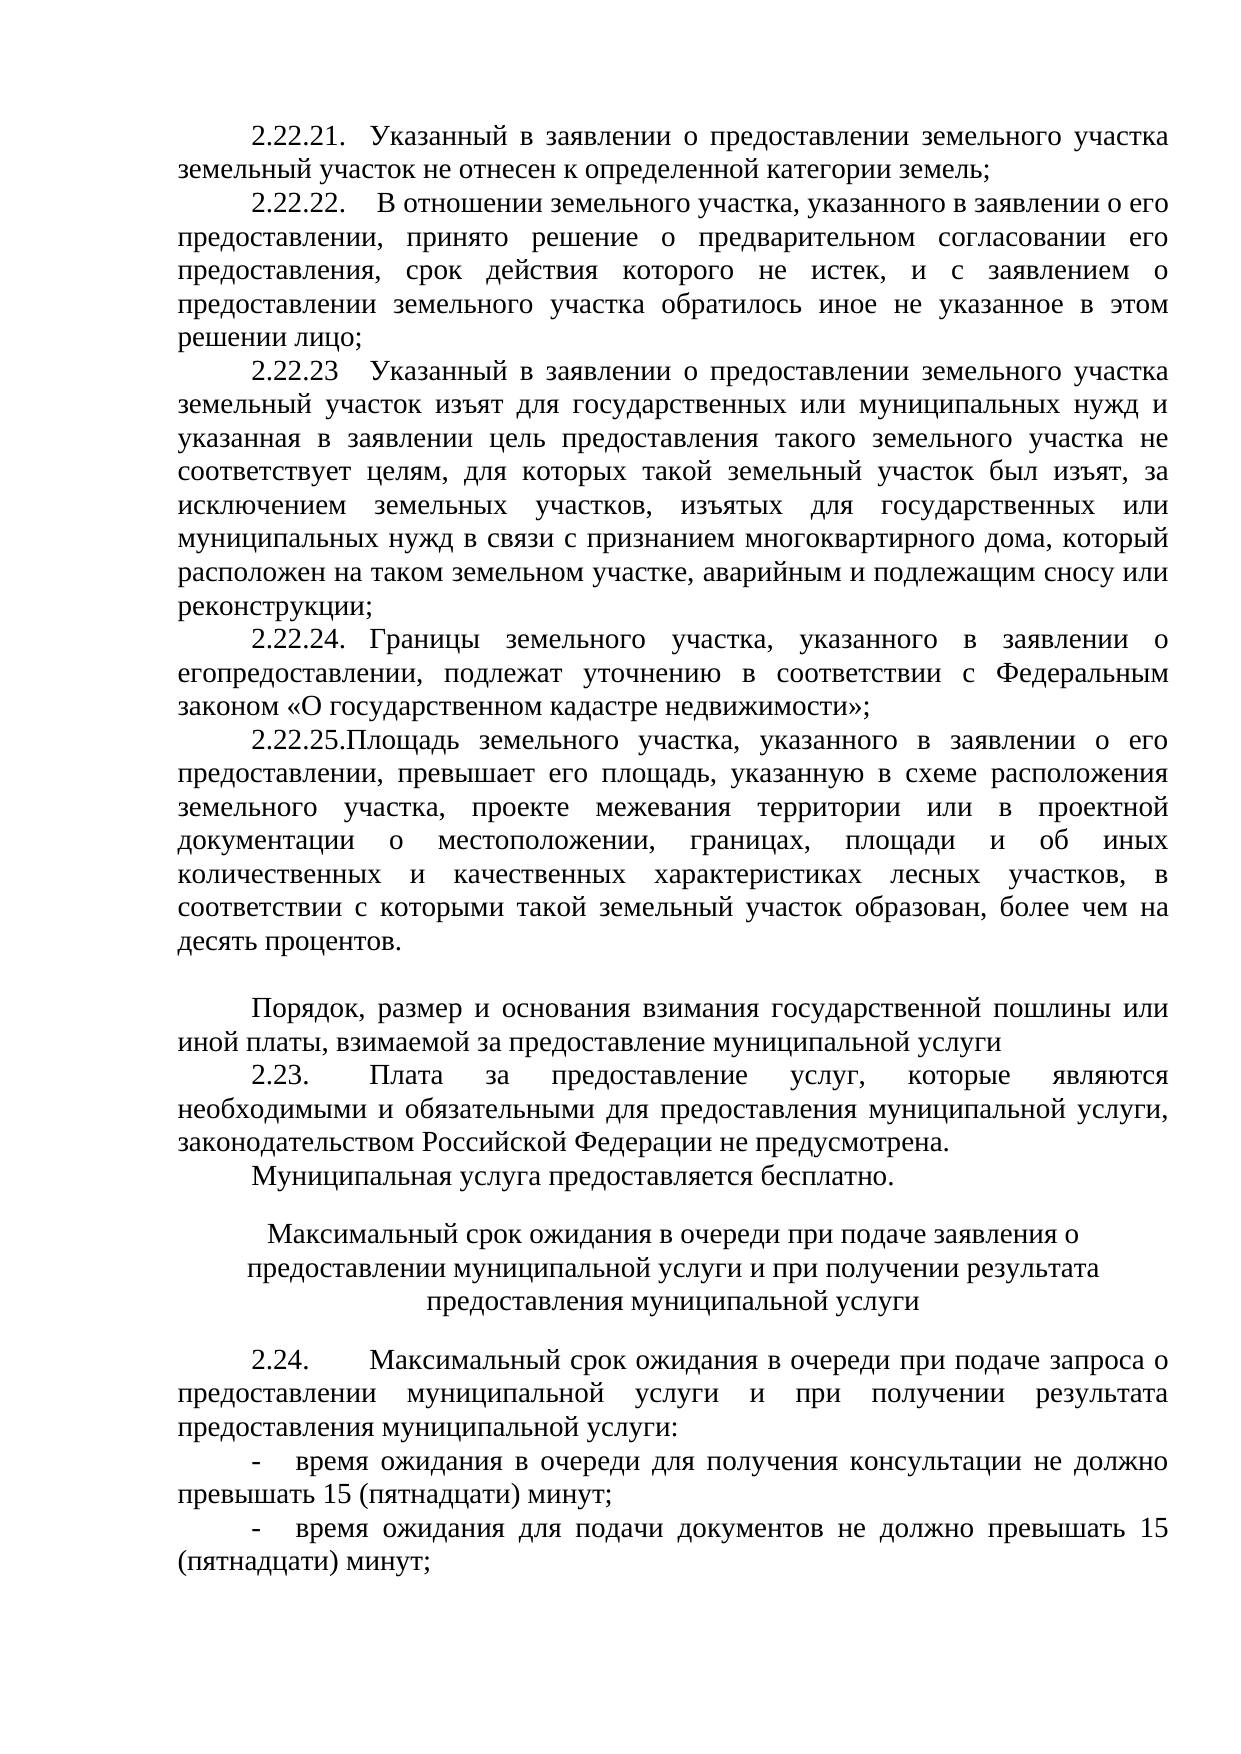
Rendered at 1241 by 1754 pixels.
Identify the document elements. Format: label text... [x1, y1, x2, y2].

text - время ожидания в очереди для получения консультации не должно превышать 15 (пятнадцати) минут; [177, 1443, 1169, 1510]
text 2.24. Максимальный срок ожидания в очереди при подаче запроса о предоставлении муниципальной услуги и при получении результата предоставления муниципальной услуги: [177, 1342, 1169, 1443]
text Муниципальная услуга предоставляется бесплатно. [177, 1158, 1169, 1191]
text 2.22.23 Указанный в заявлении о предоставлении земельного участка земельный участок изъят для государственных или муниципальных нужд и указанная в заявлении цель предоставления такого земельного участка не соответствует целям, для которых такой земельный участок был изъят, за исключением земельных участков, изъятых для государственных или муниципальных нужд в связи с признанием многоквартирного дома, который расположен на таком земельном участке, аварийным и подлежащим сносу или реконструкции; [177, 353, 1169, 621]
text 2.22.21. Указанный в заявлении о предоставлении земельного участка земельный участок не отнесен к определенной категории земель; [177, 118, 1169, 185]
text 2.22.24. Границы земельного участка, указанного в заявлении о егопредоставлении, подлежат уточнению в соответствии с Федеральным законом «О государственном кадастре недвижимости»; [177, 621, 1169, 722]
text Порядок, размер и основания взимания государственной пошлины или иной платы, взимаемой за предоставление муниципальной услуги [177, 990, 1169, 1057]
text 2.23. Плата за предоставление услуг, которые являются необходимыми и обязательными для предоставления муниципальной услуги, законодательством Российской Федерации не предусмотрена. [177, 1057, 1169, 1158]
text 2.22.22. В отношении земельного участка, указанного в заявлении о его предоставлении, принято решение о предварительном согласовании его предоставления, срок действия которого не истек, и с заявлением о предоставлении земельного участка обратилось иное не указанное в этом решении лицо; [177, 185, 1169, 353]
text - время ожидания для подачи документов не должно превышать 15 (пятнадцати) минут; [177, 1510, 1169, 1577]
text Максимальный срок ожидания в очереди при подаче заявления о предоставлении муниципальной услуги и при получении результата предоставления муниципальной услуги [177, 1216, 1169, 1317]
text 2.22.25.Площадь земельного участка, указанного в заявлении о его предоставлении, превышает его площадь, указанную в схеме расположения земельного участка, проекте межевания территории или в проектной документации о местоположении, границах, площади и об иных количественных и качественных характеристиках лесных участков, в соответствии с которыми такой земельный участок образован, более чем на десять процентов. [177, 722, 1169, 957]
